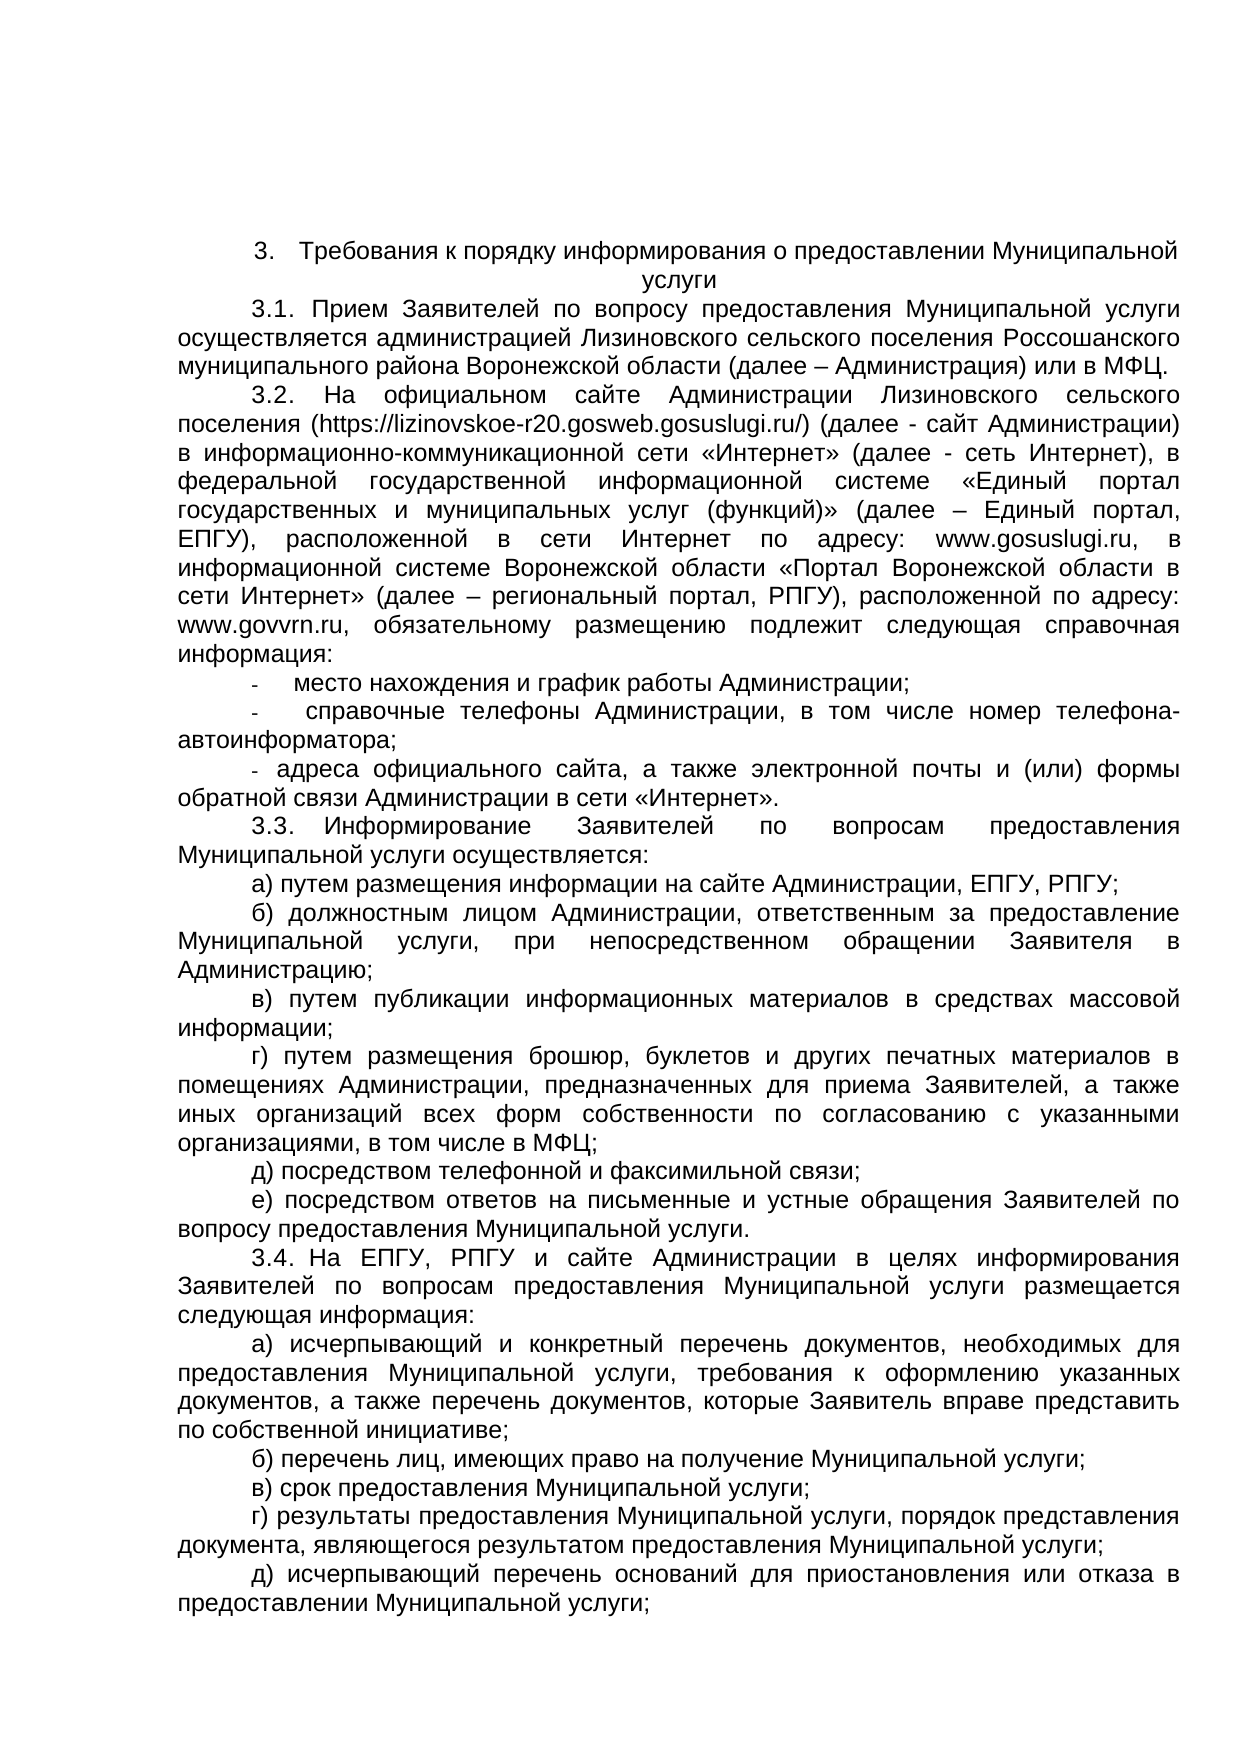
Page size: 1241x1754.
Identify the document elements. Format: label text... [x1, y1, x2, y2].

text д) посредством телефонной и факсимильной связи; [177, 1156, 1181, 1185]
text д) исчерпывающий перечень оснований для приостановления или отказа в предоставлении Муниципальной услуги; [177, 1559, 1181, 1616]
text б) перечень лиц, имеющих право на получение Муниципальной услуги; [177, 1444, 1181, 1472]
text а) путем размещения информации на сайте Администрации, ЕПГУ, РПГУ; [177, 869, 1181, 897]
text в) срок предоставления Муниципальной услуги; [177, 1472, 1181, 1501]
text е) посредством ответов на письменные и устные обращения Заявителей по вопросу предоставления Муниципальной услуги. [177, 1185, 1181, 1242]
text в) путем публикации информационных материалов в средствах массовой информации; [177, 984, 1181, 1041]
list На официальном сайте Администрации Лизиновского сельского поселения (https://lizinovskoe-r20.gosweb.gosuslugi.ru/) (далее - сайт Администрации) в информационно-коммуникационной сети «Интернет» (далее - сеть Интернет), в федеральной государственной информационной системе «Единый портал государственных и муниципальных услуг (функций)» (далее – Единый портал, ЕПГУ), расположенной в сети Интернет по адресу: www.gosuslugi.ru, в информационной системе Воронежской области «Портал Воронежской области в сети Интернет» (далее – региональный портал, РПГУ), расположенной по адресу: www.govvrn.ru, обязательному размещению подлежит следующая справочная информация: [177, 380, 1181, 667]
text а) исчерпывающий и конкретный перечень документов, необходимых для предоставления Муниципальной услуги, требования к оформлению указанных документов, а также перечень документов, которые Заявитель вправе представить по собственной инициативе; [177, 1329, 1181, 1444]
list место нахождения и график работы Администрации; [177, 667, 1181, 696]
list На ЕПГУ, РПГУ и сайте Администрации в целях информирования Заявителей по вопросам предоставления Муниципальной услуги размещается следующая информация: [177, 1242, 1181, 1329]
list Прием Заявителей по вопросу предоставления Муниципальной услуги осуществляется администрацией Лизиновского сельского поселения Россошанского муниципального района Воронежской области (далее – Администрация) или в МФЦ. [177, 294, 1181, 380]
list Информирование Заявителей по вопросам предоставления Муниципальной услуги осуществляется: [177, 811, 1181, 869]
text г) результаты предоставления Муниципальной услуги, порядок представления документа, являющегося результатом предоставления Муниципальной услуги; [177, 1501, 1181, 1559]
text б) должностным лицом Администрации, ответственным за предоставление Муниципальной услуги, при непосредственном обращении Заявителя в Администрацию; [177, 897, 1181, 984]
list Требования к порядку информирования о предоставлении Муниципальной услуги [177, 236, 1181, 294]
list справочные телефоны Администрации, в том числе номер телефона-автоинформатора; [177, 696, 1181, 754]
list адреса официального сайта, а также электронной почты и (или) формы обратной связи Администрации в сети «Интернет». [177, 754, 1181, 811]
text г) путем размещения брошюр, буклетов и других печатных материалов в помещениях Администрации, предназначенных для приема Заявителей, а также иных организаций всех форм собственности по согласованию с указанными организациями, в том числе в МФЦ; [177, 1041, 1181, 1156]
